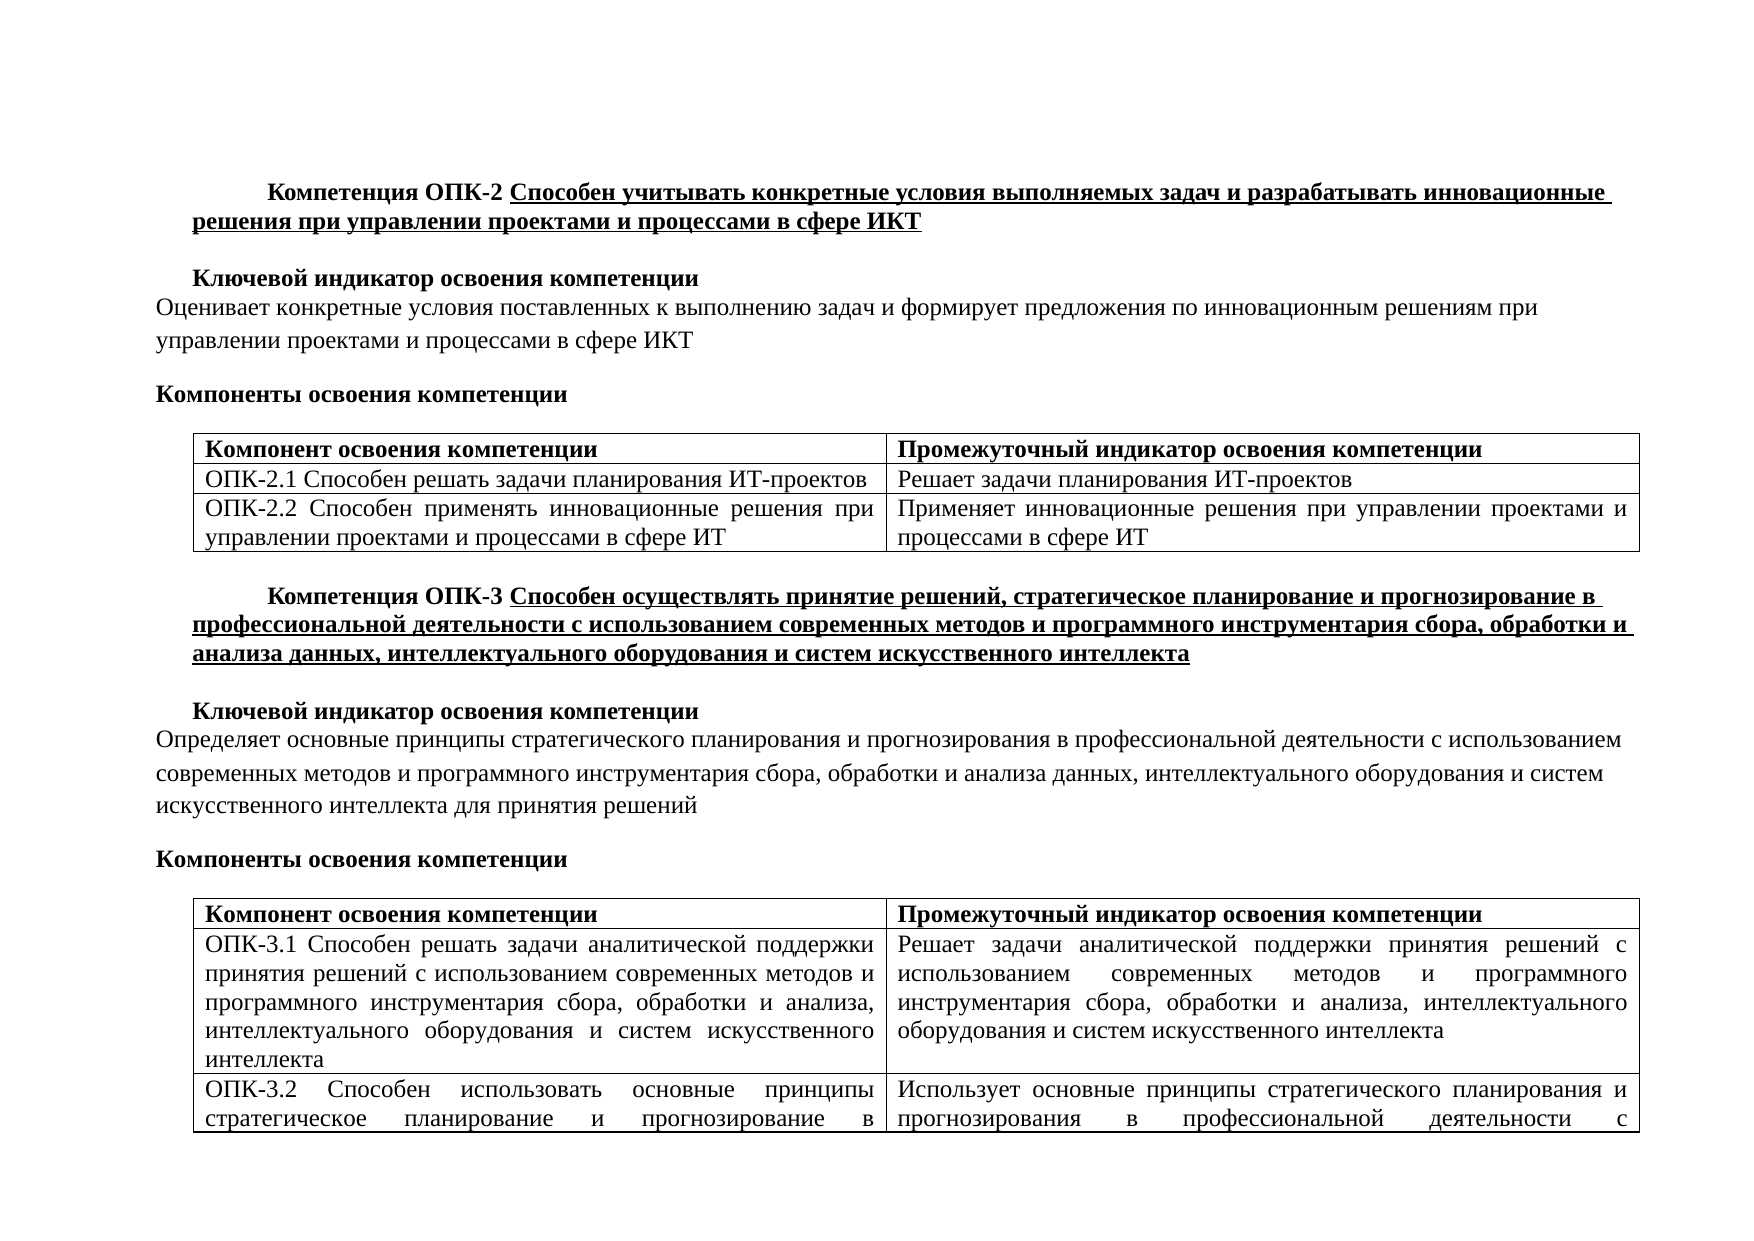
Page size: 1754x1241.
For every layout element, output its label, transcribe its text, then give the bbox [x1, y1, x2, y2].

table_cell Решает задачи аналитической поддержки принятия решений с использованием современных методов и программного инструментария сбора, обработки и анализа, интеллектуального оборудования и систем искусственного интеллекта [887, 929, 1639, 1073]
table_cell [194, 1074, 886, 1131]
table_header Компонент освоения компетенции [194, 434, 886, 463]
table_cell ОПК-2.2 Способен применять инновационные решения при управлении проектами и процессами в сфере ИТ [194, 494, 886, 551]
table_cell ОПК-3.1 Способен решать задачи аналитической поддержки принятия решений с использованием современных методов и программного инструментария сбора, обработки и анализа, интеллектуального оборудования и систем искусственного интеллекта [194, 929, 886, 1073]
table_header Промежуточный индикатор освоения компетенции [887, 434, 1639, 463]
table_header Компонент освоения компетенции [194, 899, 886, 928]
text Оценивает конкретные условия поставленных к выполнению задач и формирует предложения по инновационным решениям при управлении проектами и процессами в сфере ИКТ [156, 292, 1636, 354]
subtitle Ключевой индикатор освоения компетенции [192, 696, 1636, 724]
table_cell Применяет инновационные решения при управлении проектами и процессами в сфере ИТ [887, 494, 1639, 551]
subtitle Компетенция ОПК-2 Способен учитывать конкретные условия выполняемых задач и разрабатывать инновационные решения при управлении проектами и процессами в сфере ИКТ [192, 177, 1636, 235]
text Определяет основные принципы стратегического планирования и прогнозирования в профессиональной деятельности с использованием современных методов и программного инструментария сбора, обработки и анализа данных, интеллектуального оборудования и систем искусственного интеллекта для принятия решений [156, 724, 1636, 819]
subtitle Компетенция ОПК-3 Способен осуществлять принятие решений, стратегическое планирование и прогнозирование в профессиональной деятельности с использованием современных методов и программного инструментария сбора, обработки и анализа данных, интеллектуального оборудования и систем искусственного интеллекта [192, 581, 1636, 667]
subtitle Ключевой индикатор освоения компетенции [192, 263, 1636, 292]
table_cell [887, 1074, 1639, 1131]
text Компоненты освоения компетенции [156, 379, 1636, 408]
table_cell ОПК-2.1 Способен решать задачи планирования ИТ-проектов [194, 464, 886, 492]
table_header Промежуточный индикатор освоения компетенции [887, 899, 1639, 928]
text Компоненты освоения компетенции [156, 844, 1636, 873]
table_cell Решает задачи планирования ИТ-проектов [887, 464, 1639, 492]
